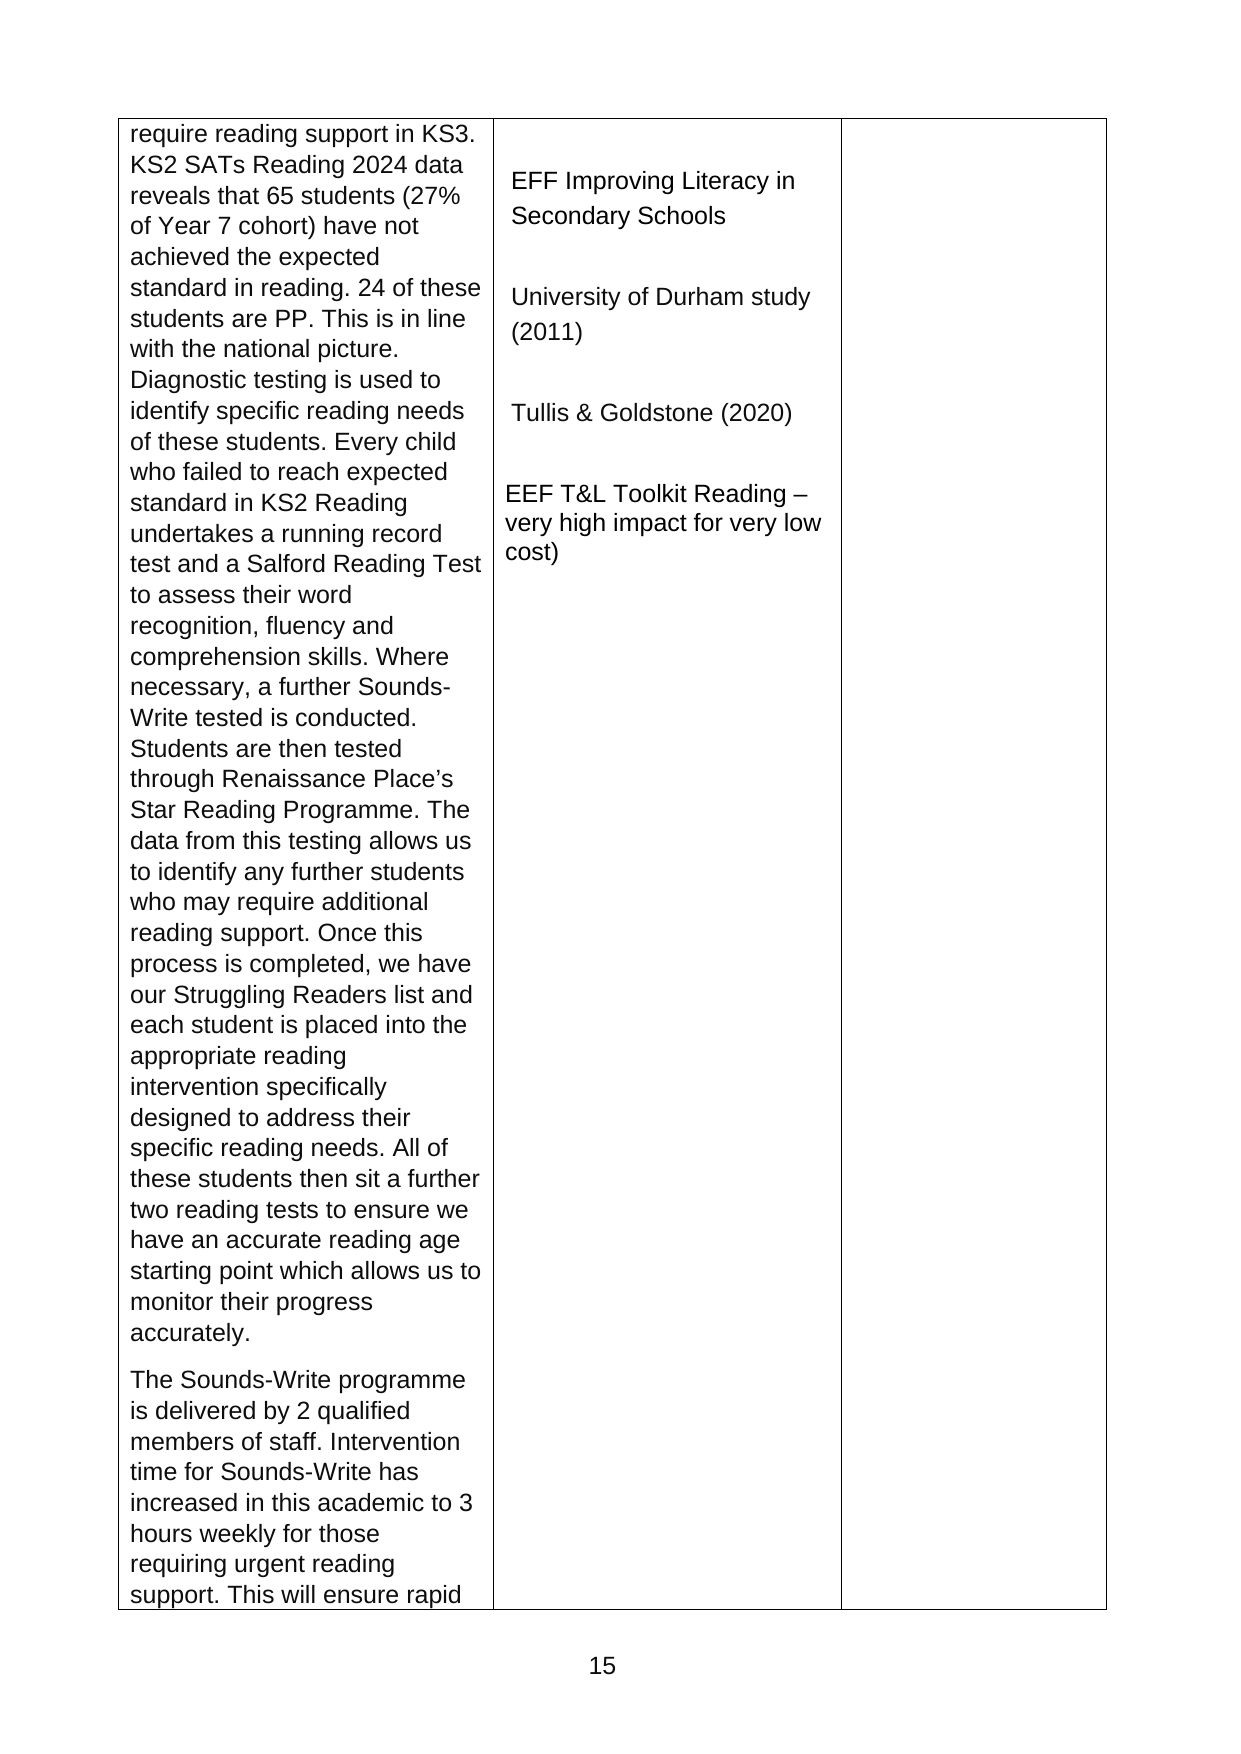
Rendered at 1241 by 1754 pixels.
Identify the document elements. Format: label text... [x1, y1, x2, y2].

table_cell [494, 119, 841, 1609]
table_cell 2 [842, 119, 1106, 1609]
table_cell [119, 119, 493, 1609]
